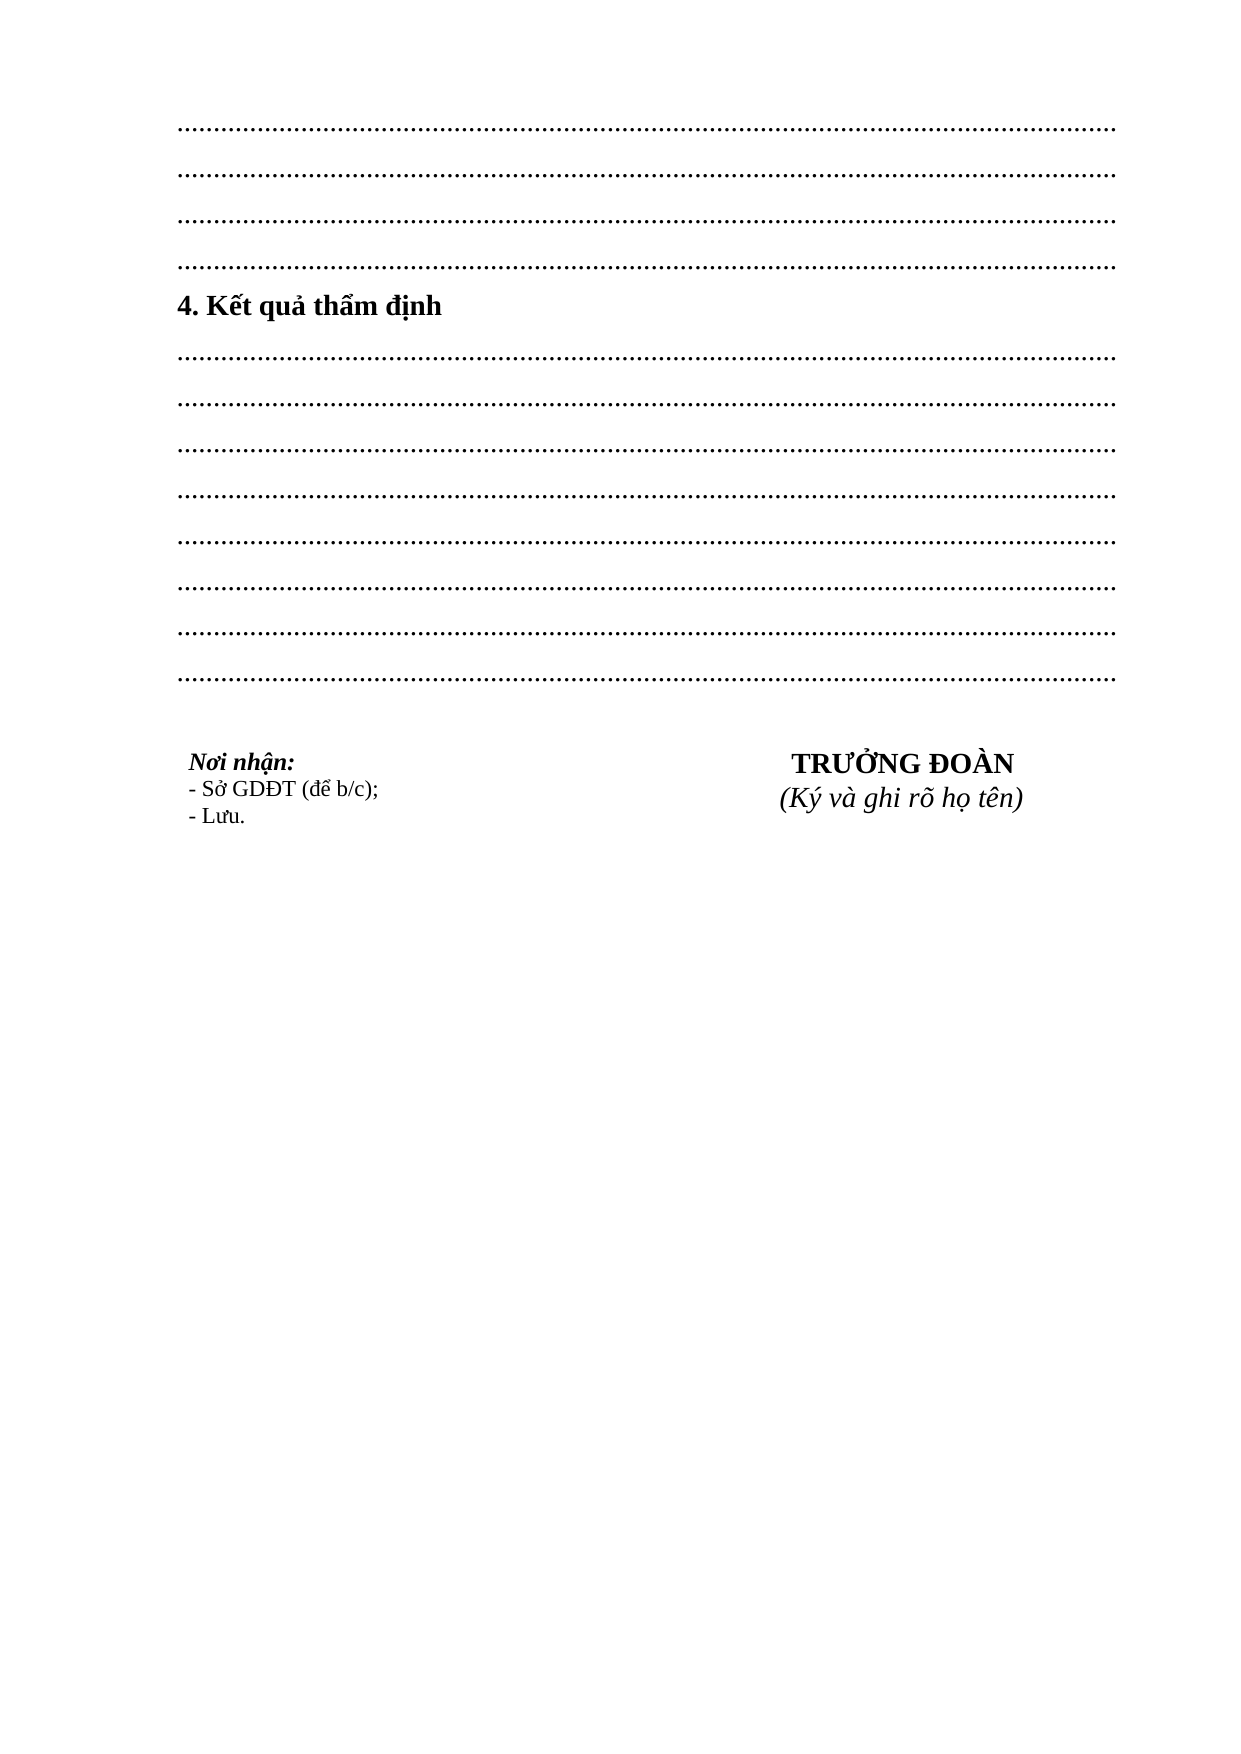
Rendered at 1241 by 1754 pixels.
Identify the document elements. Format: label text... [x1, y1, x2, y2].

text ................................................................................................................................. [177, 426, 1152, 459]
text 4. Kết quả thẩm định [177, 288, 1152, 322]
table_header TRƯỞNG ĐOÀN (Ký và ghi rõ họ tên) [661, 747, 1144, 828]
text ................................................................................................................................. [177, 380, 1152, 413]
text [177, 197, 1152, 230]
text ................................................................................................................................. [177, 563, 1152, 597]
text ................................................................................................................................. [177, 517, 1152, 551]
table_header Nơi nhận: - Sở GDĐT (để b/c); - Lưu. [177, 747, 661, 828]
text ................................................................................................................................. [177, 472, 1152, 505]
text ................................................................................................................................. [177, 334, 1152, 367]
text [177, 105, 1152, 138]
text ................................................................................................................................. [177, 242, 1152, 276]
text ................................................................................................................................. [177, 609, 1152, 642]
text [177, 151, 1152, 184]
text ................................................................................................................................. [177, 655, 1152, 688]
